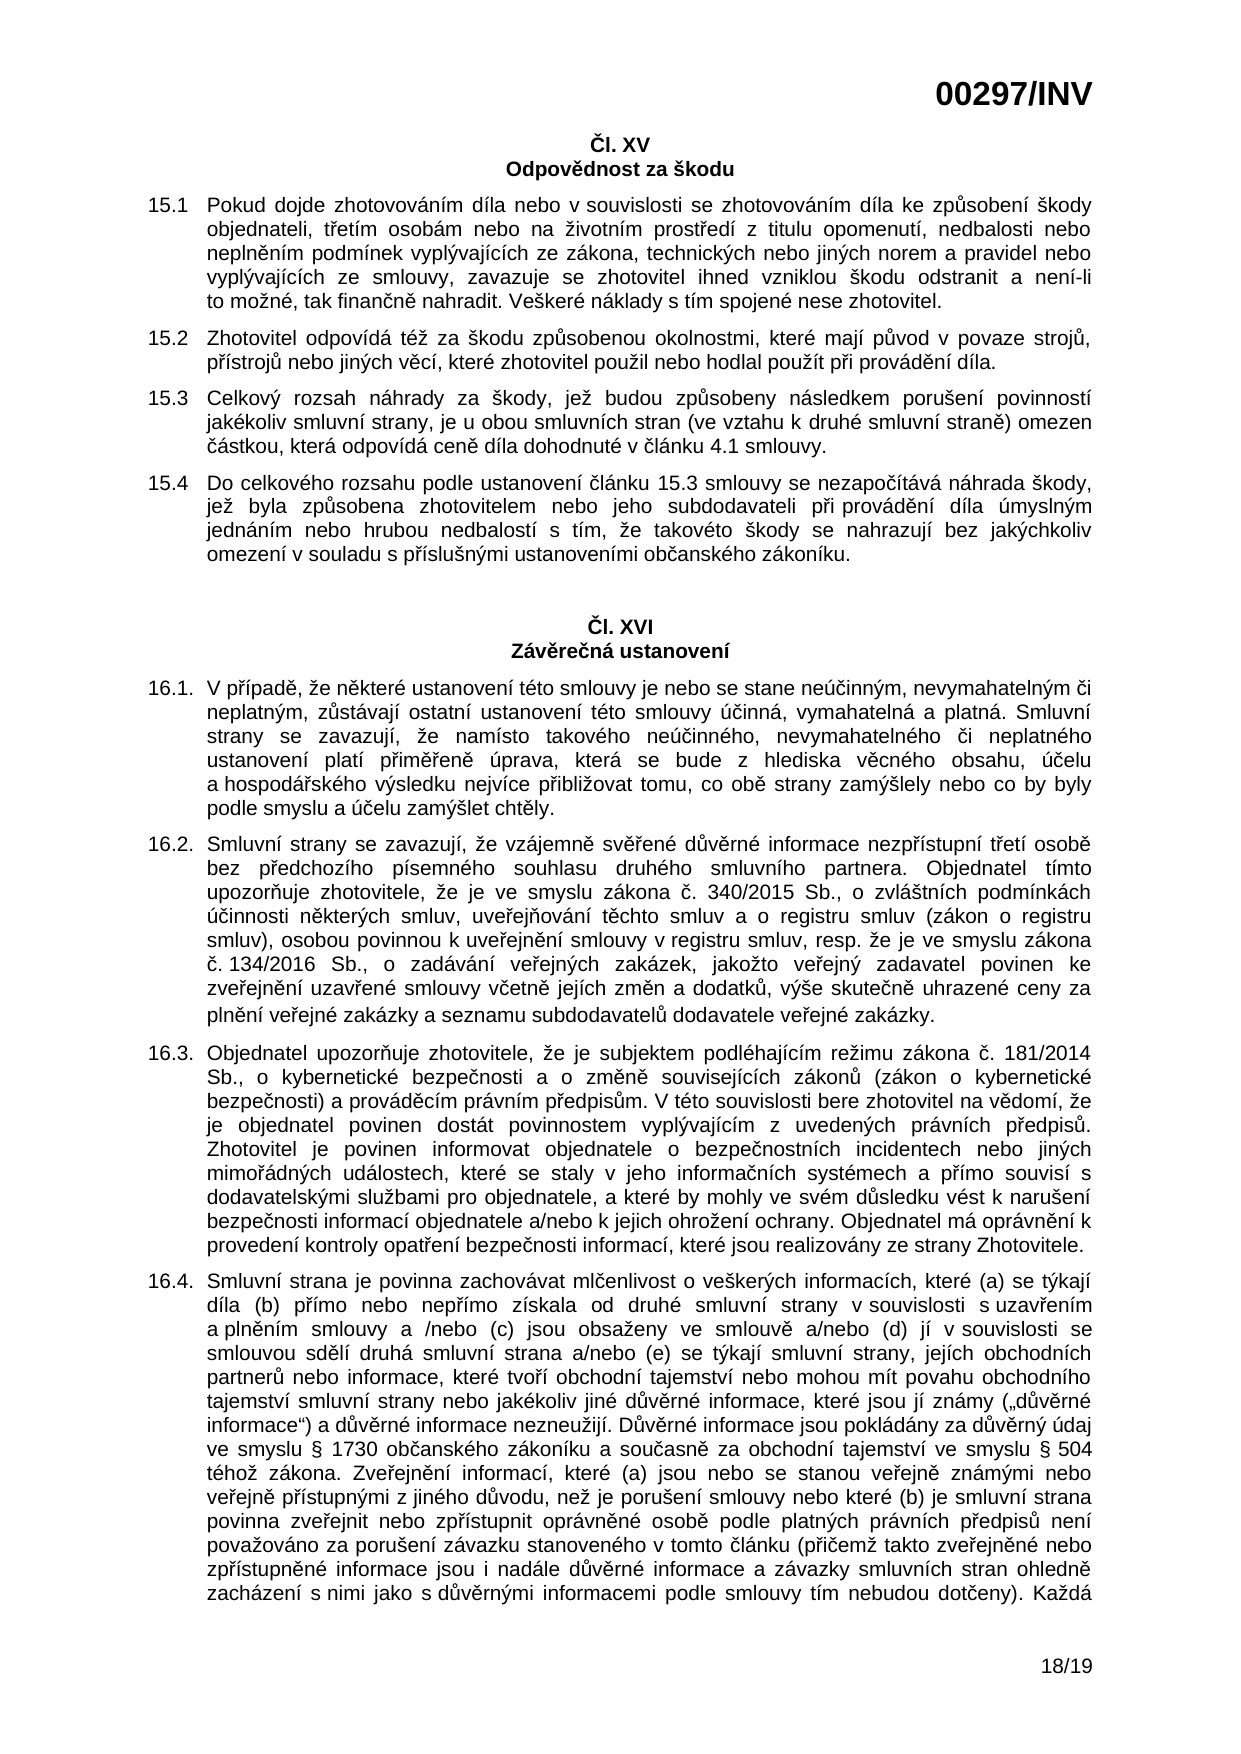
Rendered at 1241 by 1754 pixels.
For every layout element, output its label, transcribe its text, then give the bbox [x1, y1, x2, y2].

list Pokud dojde zhotovováním díla nebo v souvislosti se zhotovováním díla ke způsobení škody objednateli, třetím osobám nebo na životním prostředí z titulu opomenutí, nedbalosti nebo neplněním podmínek vyplývajících ze zákona, technických nebo jiných norem a pravidel nebo vyplývajících ze smlouvy, zavazuje se zhotovitel ihned vzniklou škodu odstranit a není-li to možné, tak finančně nahradit. Veškeré náklady s tím spojené nese zhotovitel. [148, 193, 1093, 313]
list Celkový rozsah náhrady za škody, jež budou způsobeny následkem porušení povinností jakékoliv smluvní strany, je u obou smluvních stran (ve vztahu k druhé smluvní straně) omezen částkou, která odpovídá ceně díla dohodnuté v článku 4.1 smlouvy. [148, 386, 1093, 458]
list Do celkového rozsahu podle ustanovení článku 15.3 smlouvy se nezapočítává náhrada škody, jež byla způsobena zhotovitelem nebo jeho subdodavateli při provádění díla úmyslným jednáním nebo hrubou nedbalostí s tím, že takovéto škody se nahrazují bez jakýchkoliv omezení v souladu s příslušnými ustanoveními občanského zákoníku. [148, 470, 1093, 566]
list Smluvní strany se zavazují, že vzájemně svěřené důvěrné informace nezpřístupní třetí osobě bez předchozího písemného souhlasu druhého smluvního partnera. Objednatel tímto upozorňuje zhotovitele, že je ve smyslu zákona č. 340/2015 Sb., o zvláštních podmínkách účinnosti některých smluv, uveřejňování těchto smluv a o registru smluv (zákon o registru smluv), osobou povinnou k uveřejnění smlouvy v registru smluv, resp. že je ve smyslu zákona č. 134/2016 Sb., o zadávání veřejných zakázek, jakožto veřejný zadavatel povinen ke zveřejnění uzavřené smlouvy včetně jejích změn a dodatků, výše skutečně uhrazené ceny za plnění veřejné zakázky a seznamu subdodavatelů dodavatele veřejné zakázky. [148, 832, 1093, 1028]
text Odpovědnost za škodu [148, 157, 1093, 181]
list Objednatel upozorňuje zhotovitele, že je subjektem podléhajícím režimu zákona č. 181/2014 Sb., o kybernetické bezpečnosti a o změně souvisejících zákonů (zákon o kybernetické bezpečnosti) a prováděcím právním předpisům. V této souvislosti bere zhotovitel na vědomí, že je objednatel povinen dostát povinnostem vyplývajícím z uvedených právních předpisů. Zhotovitel je povinen informovat objednatele o bezpečnostních incidentech nebo jiných mimořádných událostech, které se staly v jeho informačních systémech a přímo souvisí s dodavatelskými službami pro objednatele, a které by mohly ve svém důsledku vést k narušení bezpečnosti informací objednatele a/nebo k jejich ohrožení ochrany. Objednatel má oprávnění k provedení kontroly opatření bezpečnosti informací, které jsou realizovány ze strany Zhotovitele. [148, 1041, 1093, 1256]
text Čl. XV [148, 133, 1093, 157]
text Závěrečná ustanovení [148, 639, 1093, 663]
text Čl. XVI [148, 615, 1093, 639]
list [148, 1269, 1093, 1604]
list Zhotovitel odpovídá též za škodu způsobenou okolnostmi, které mají původ v povaze strojů, přístrojů nebo jiných věcí, které zhotovitel použil nebo hodlal použít při provádění díla. [148, 326, 1093, 373]
list V případě, že některé ustanovení této smlouvy je nebo se stane neúčinným, nevymahatelným či neplatným, zůstávají ostatní ustanovení této smlouvy účinná, vymahatelná a platná. Smluvní strany se zavazují, že namísto takového neúčinného, nevymahatelného či neplatného ustanovení platí přiměřeně úprava, která se bude z hlediska věcného obsahu, účelu a hospodářského výsledku nejvíce přibližovat tomu, co obě strany zamýšlely nebo co by byly podle smyslu a účelu zamýšlet chtěly. [148, 676, 1093, 819]
